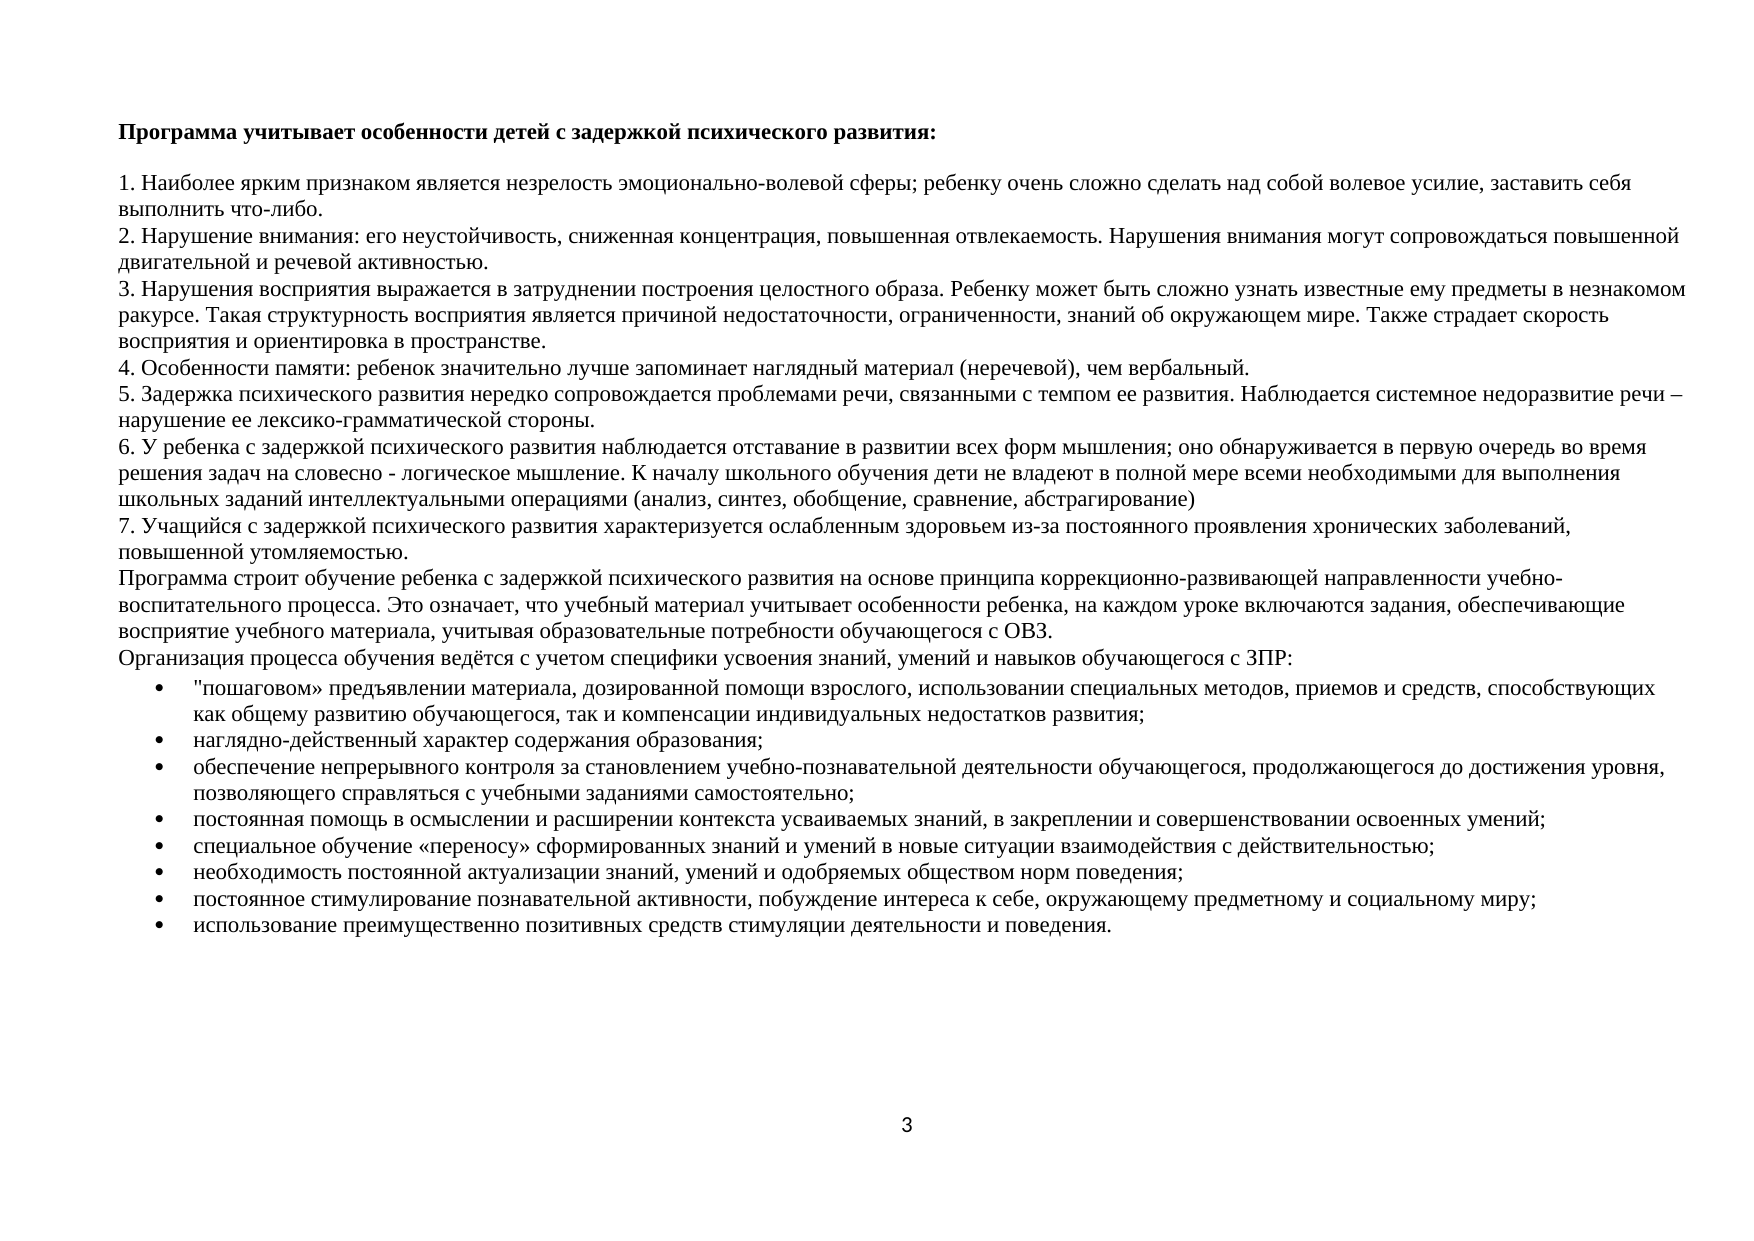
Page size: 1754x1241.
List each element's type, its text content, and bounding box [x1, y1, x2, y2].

list использование преимущественно позитивных средств стимуляции деятельности и поведения. [156, 911, 1695, 937]
list постоянная помощь в осмыслении и расширении контекста усваиваемых знаний, в закреплении и совершенствовании освоенных умений; [156, 806, 1695, 832]
text 6. У ребенка с задержкой психического развития наблюдается отставание в развитии всех форм мышления; оно обнаруживается в первую очередь во время решения задач на словесно - логическое мышление. К началу школьного обучения дети не владеют в полной мере всеми необходимыми для выполнения школьных заданий интеллектуальными операциями (анализ, синтез, обобщение, сравнение, абстрагирование) [118, 433, 1695, 512]
text 3. Нарушения восприятия выражается в затруднении построения целостного образа. Ребенку может быть сложно узнать известные ему предметы в незнакомом ракурсе. Такая структурность восприятия является причиной недостаточности, ограниченности, знаний об окружающем мире. Также страдает скорость восприятия и ориентировка в пространстве. [118, 274, 1695, 354]
text Программа строит обучение ребенка с задержкой психического развития на основе принципа коррекционно-развивающей направленности учебно-воспитательного процесса. Это означает, что учебный материал учитывает особенности ребенка, на каждом уроке включаются задания, обеспечивающие восприятие учебного материала, учитывая образовательные потребности обучающегося с ОВЗ. [118, 564, 1695, 643]
list необходимость постоянной актуализации знаний, умений и одобряемых обществом норм поведения; [156, 858, 1695, 884]
text 7. Учащийся с задержкой психического развития характеризуется ослабленным здоровьем из-за постоянного проявления хронических заболеваний, повышенной утомляемостью. [118, 512, 1695, 564]
list "пошаговом» предъявлении материала, дозированной помощи взрослого, использовании специальных методов, приемов и средств, способствующих как общему развитию обучающегося, так и компенсации индивидуальных недостатков развития; [156, 674, 1695, 726]
text Программа учитывает особенности детей с задержкой психического развития: [118, 118, 1695, 144]
text 5. Задержка психического развития нередко сопровождается проблемами речи, связанными с темпом ее развития. Наблюдается системное недоразвитие речи – нарушение ее лексико-грамматической стороны. [118, 380, 1695, 433]
text Организация процесса обучения ведётся с учетом специфики усвоения знаний, умений и навыков обучающегося с ЗПР: [118, 643, 1695, 670]
list постоянное стимулирование познавательной активности, побуждение интереса к себе, окружающему предметному и социальному миру; [156, 884, 1695, 911]
text 1. Наиболее ярким признаком является незрелость эмоционально-волевой сферы; ребенку очень сложно сделать над собой волевое усилие, заставить себя выполнить что-либо. [118, 169, 1695, 222]
text 4. Особенности памяти: ребенок значительно лучше запоминает наглядный материал (неречевой), чем вербальный. [118, 354, 1695, 380]
text 2. Нарушение внимания: его неустойчивость, сниженная концентрация, повышенная отвлекаемость. Нарушения внимания могут сопровождаться повышенной двигательной и речевой активностью. [118, 222, 1695, 274]
list специальное обучение «переносу» сформированных знаний и умений в новые ситуации взаимодействия с действительностью; [156, 832, 1695, 858]
list наглядно-действенный характер содержания образования; [156, 726, 1695, 753]
list обеспечение непрерывного контроля за становлением учебно-познавательной деятельности обучающегося, продолжающегося до достижения уровня, позволяющего справляться с учебными заданиями самостоятельно; [156, 753, 1695, 806]
